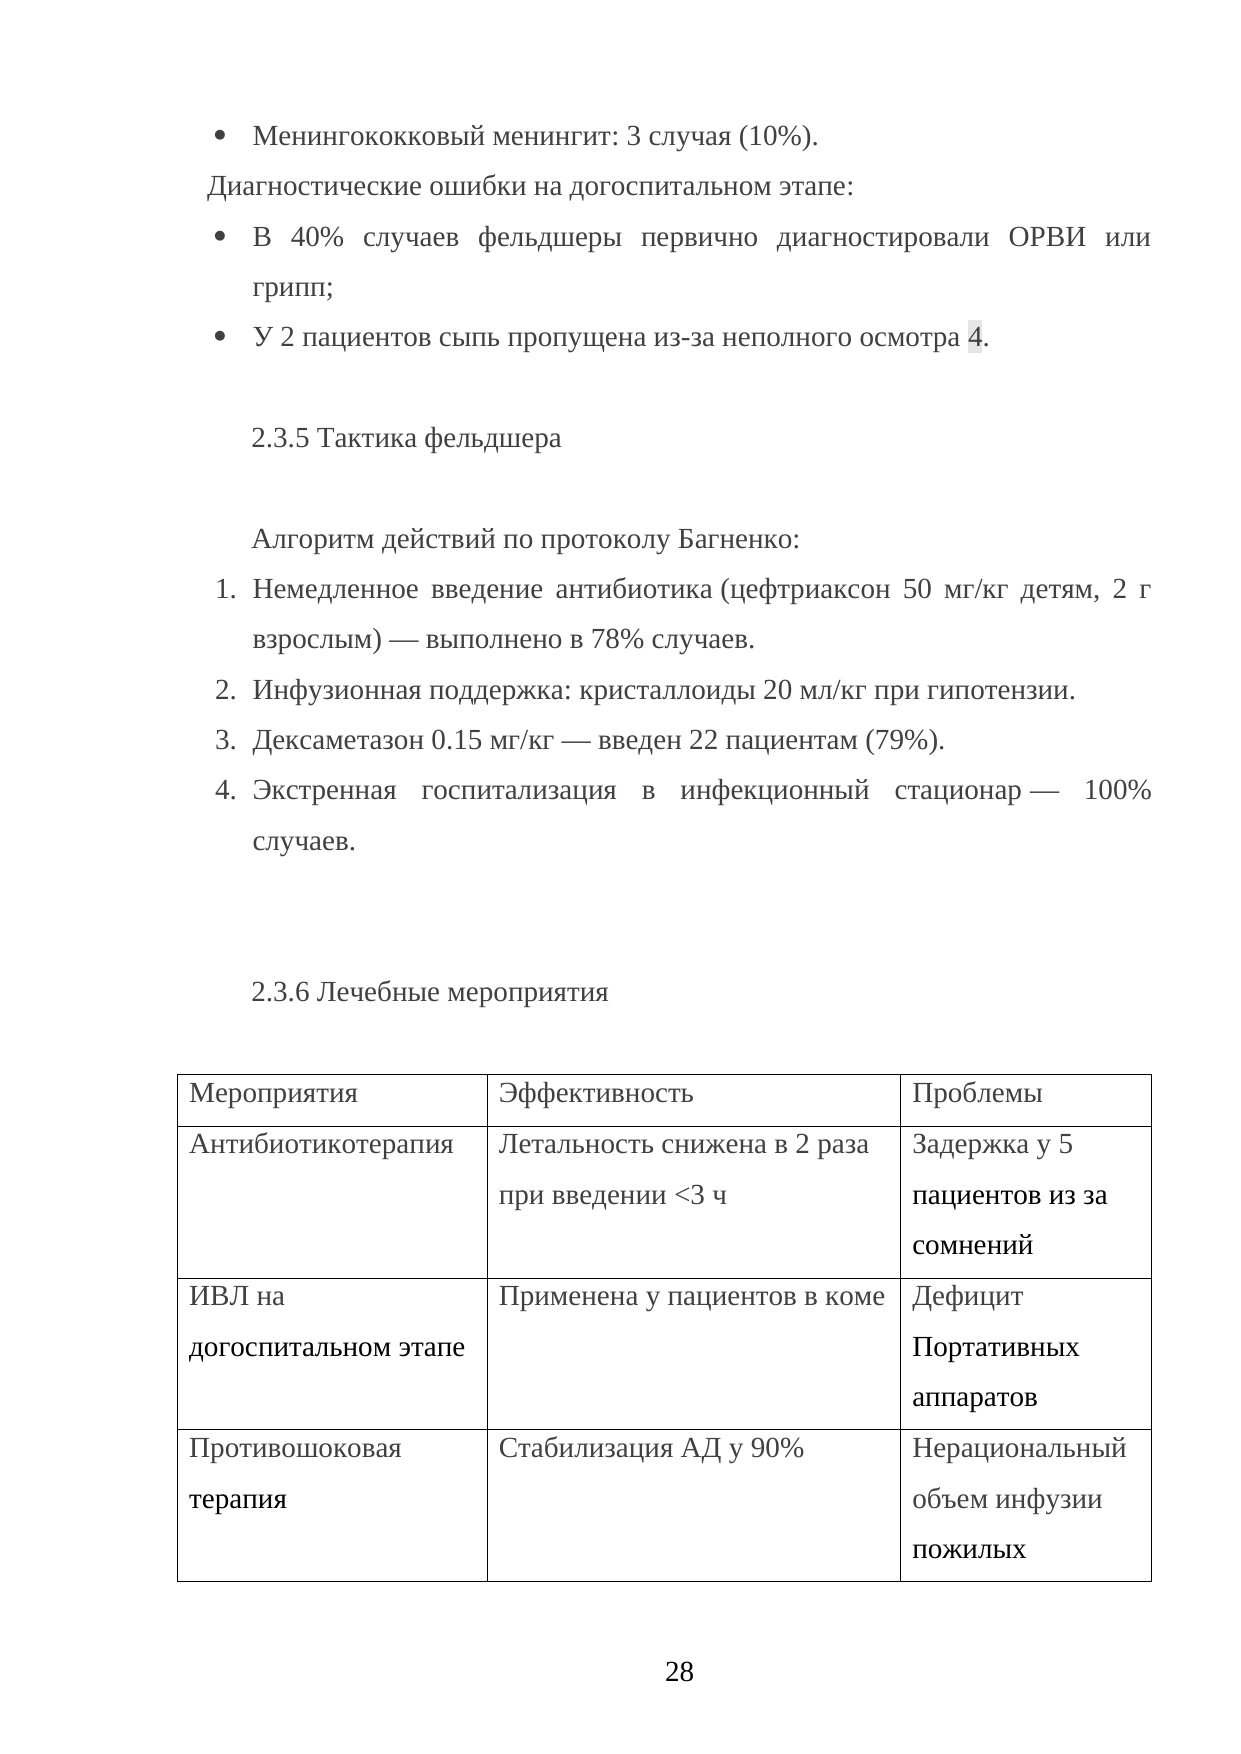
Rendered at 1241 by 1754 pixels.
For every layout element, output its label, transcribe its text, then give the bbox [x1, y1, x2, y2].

list Экстренная госпитализация в инфекционный стационар — 100% случаев. [215, 772, 1152, 856]
subtitle 2.3.6 Лечебные мероприятия [177, 974, 1152, 1007]
list Менингококковый менингит: 3 случая (10%). [215, 118, 1152, 152]
list В 40% случаев фельдшеры первично диагностировали ОРВИ или грипп; [215, 219, 1152, 303]
list Инфузионная поддержка: кристаллоиды 20 мл/кг при гипотензии. [215, 672, 1152, 705]
table_header Эффективность [488, 1075, 900, 1126]
list Немедленное введение антибиотика (цефтриаксон 50 мг/кг детям, 2 г взрослым) — выполнено в 78% случаев. [215, 571, 1152, 655]
table_cell Противошоковая терапия [178, 1430, 487, 1581]
table_cell Летальность снижена в 2 раза при введении <3 ч [488, 1127, 900, 1277]
text Алгоритм действий по протоколу Багненко: [177, 521, 1152, 554]
table_cell Задержка у 5 пациентов из за сомнений [901, 1127, 1151, 1277]
table_header Мероприятия [178, 1075, 487, 1126]
table_cell ИВЛ на догоспитальном этапе [178, 1279, 487, 1429]
text Диагностические ошибки на догоспитальном этапе: [162, 168, 1152, 202]
table_cell Применена у пациентов в коме [488, 1279, 900, 1429]
table_cell Антибиотикотерапия [178, 1127, 487, 1277]
table_cell Стабилизация АД у 90% [488, 1430, 900, 1581]
subtitle 2.3.5 Тактика фельдшера [177, 420, 1152, 454]
table_cell Дефицит Портативных аппаратов [901, 1279, 1151, 1429]
table_cell Нерациональный объем инфузии пожилых [901, 1430, 1151, 1581]
table_header Проблемы [901, 1075, 1151, 1126]
list Дексаметазон 0.15 мг/кг — введен 22 пациентам (79%). [215, 722, 1152, 756]
list У 2 пациентов сыпь пропущена из-за неполного осмотра 4. [215, 319, 1152, 353]
